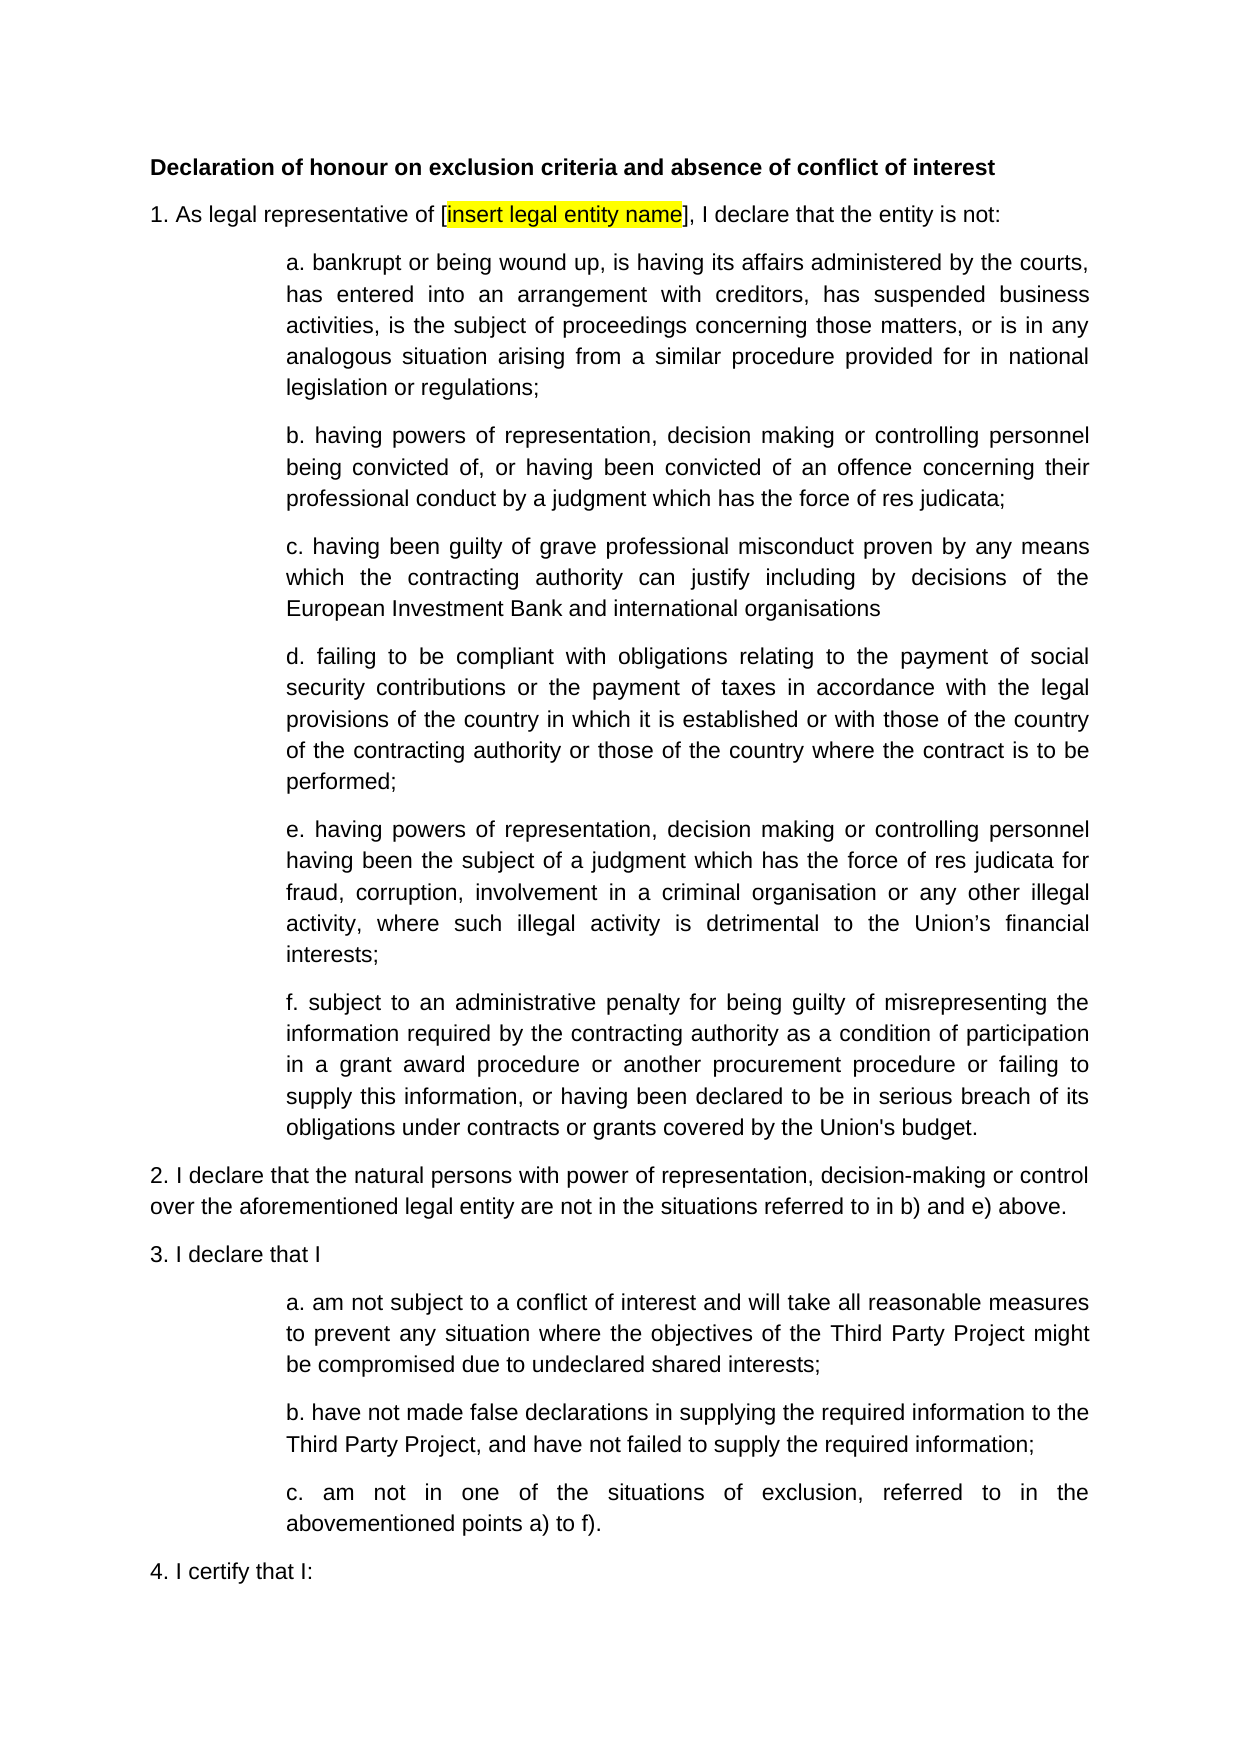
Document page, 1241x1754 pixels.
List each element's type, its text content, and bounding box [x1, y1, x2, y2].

text 3. I declare that I [150, 1237, 1090, 1269]
text a. bankrupt or being wound up, is having its affairs administered by the courts, has entered into an arrangement with creditors, has suspended business activities, is the subject of proceedings concerning those matters, or is in any analogous situation arising from a similar procedure provided for in national legislation or regulations; [286, 246, 1090, 402]
text a. am not subject to a conflict of interest and will take all reasonable measures to prevent any situation where the objectives of the Third Party Project might be compromised due to undeclared shared interests; [286, 1285, 1090, 1379]
text c. am not in one of the situations of exclusion, referred to in the abovementioned points a) to f). [286, 1475, 1090, 1537]
text 2. I declare that the natural persons with power of representation, decision-making or control over the aforementioned legal entity are not in the situations referred to in b) and e) above. [150, 1158, 1090, 1221]
text Declaration of honour on exclusion criteria and absence of conflict of interest [150, 150, 1090, 181]
text 4. I certify that I: [150, 1554, 1090, 1585]
text e. having powers of representation, decision making or controlling personnel having been the subject of a judgment which has the force of res judicata for fraud, corruption, involvement in a criminal organisation or any other illegal activity, where such illegal activity is detrimental to the Union’s financial interests; [286, 812, 1090, 969]
text c. having been guilty of grave professional misconduct proven by any means which the contracting authority can justify including by decisions of the European Investment Bank and international organisations [286, 529, 1090, 623]
text f. subject to an administrative penalty for being guilty of misrepresenting the information required by the contracting authority as a condition of participation in a grant award procedure or another procurement procedure or failing to supply this information, or having been declared to be in serious breach of its obligations under contracts or grants covered by the Union's budget. [286, 985, 1090, 1142]
text b. have not made false declarations in supplying the required information to the Third Party Project, and have not failed to supply the required information; [286, 1396, 1090, 1458]
text b. having powers of representation, decision making or controlling personnel being convicted of, or having been convicted of an offence concerning their professional conduct by a judgment which has the force of res judicata; [286, 419, 1090, 512]
text d. failing to be compliant with obligations relating to the payment of social security contributions or the payment of taxes in accordance with the legal provisions of the country in which it is established or with those of the country of the contracting authority or those of the country where the contract is to be performed; [286, 639, 1090, 796]
text 1. As legal representative of [insert legal entity name], I declare that the entity is not: [150, 198, 1090, 229]
